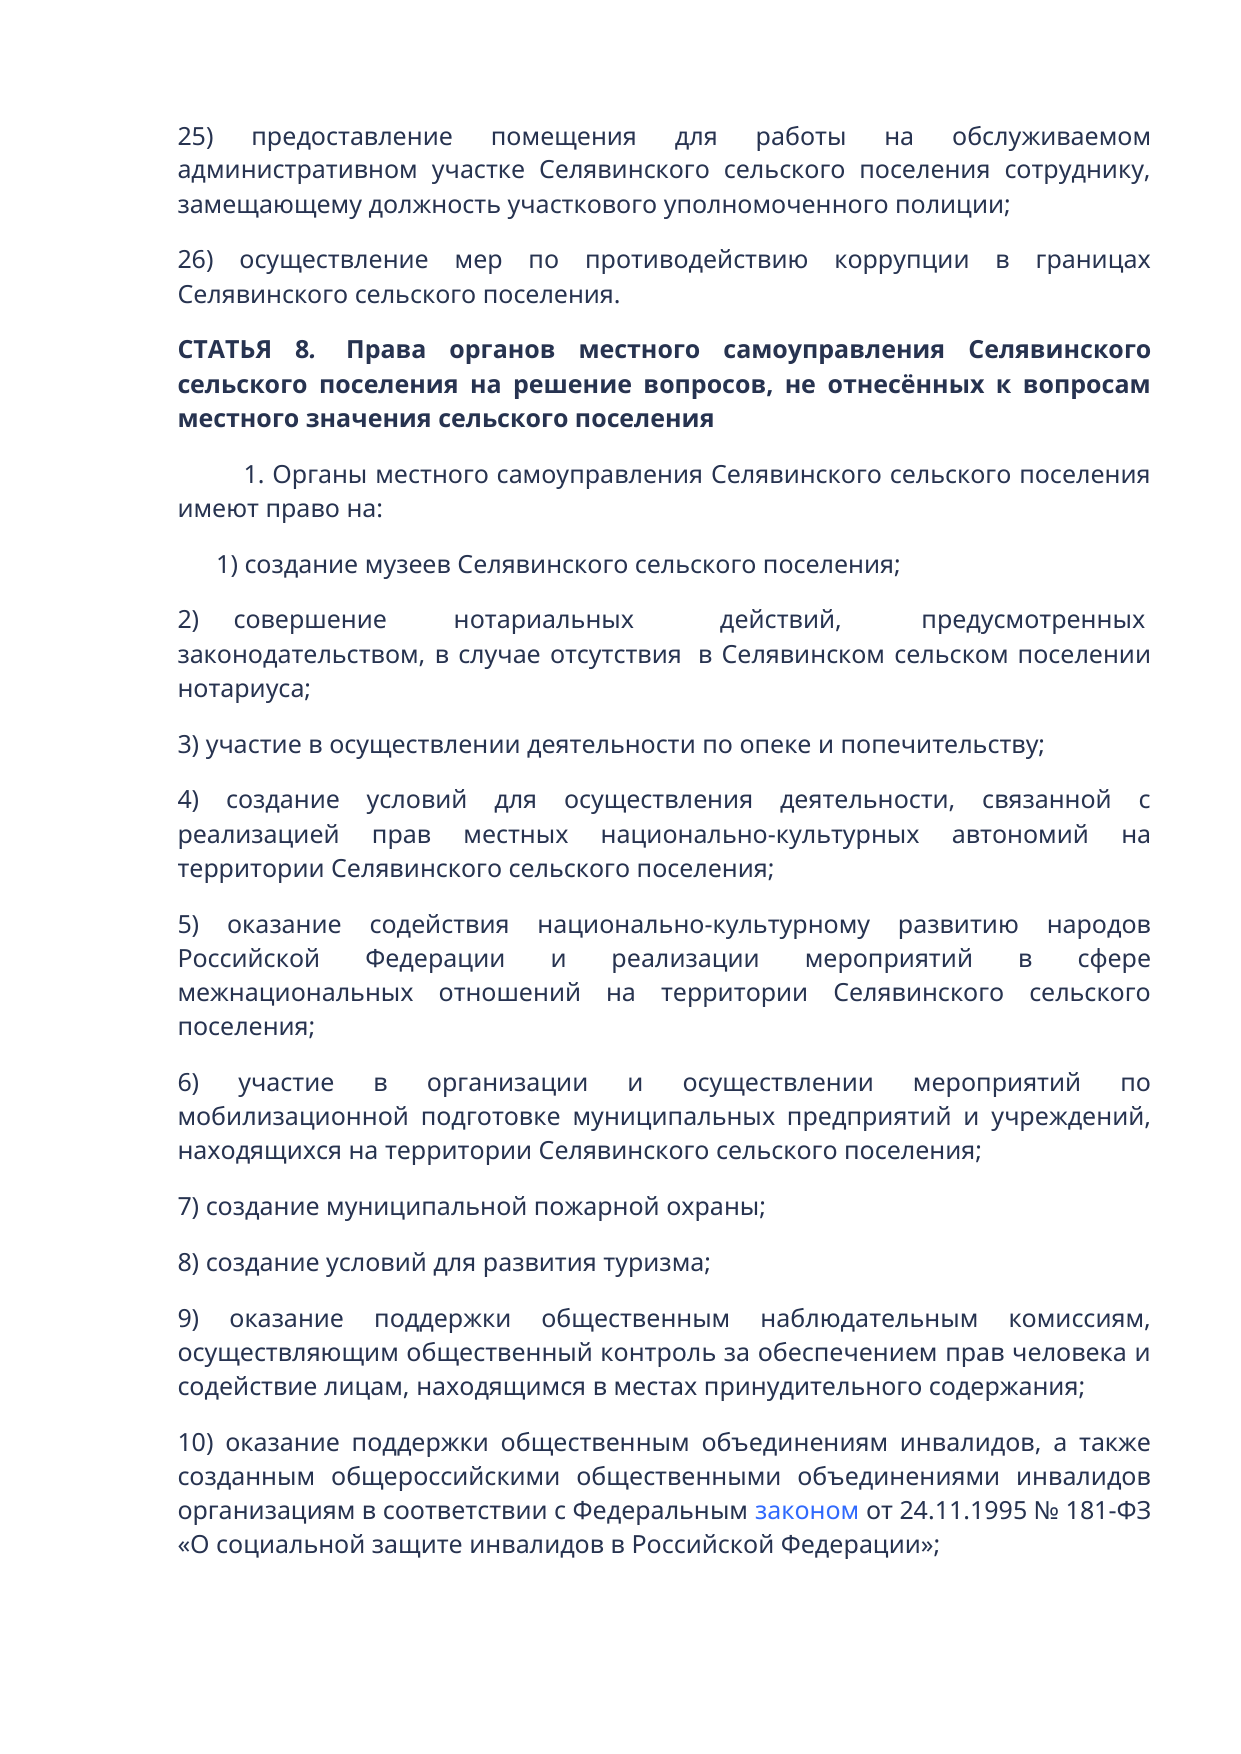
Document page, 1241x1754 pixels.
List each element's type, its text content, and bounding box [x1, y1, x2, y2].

text 8) создание условий для развития туризма; [177, 1244, 1152, 1278]
text СТАТЬЯ 8. Права органов местного самоуправления Селявинского сельского поселения на решение вопросов, не отнесённых к вопросам местного значения сельского поселения [177, 332, 1152, 434]
text 9) оказание поддержки общественным наблюдательным комиссиям, осуществляющим общественный контроль за обеспечением прав человека и содействие лицам, находящимся в местах принудительного содержания; [177, 1300, 1152, 1402]
text 2) совершение нотариальных действий, предусмотренных законодательством, в случае отсутствия в Селявинском сельском поселении нотариуса; [177, 602, 1152, 704]
text 1. Органы местного самоуправления Селявинского сельского поселения имеют право на: [177, 456, 1152, 524]
text 5) оказание содействия национально-культурному развитию народов Российской Федерации и реализации мероприятий в сфере межнациональных отношений на территории Селявинского сельского поселения; [177, 906, 1152, 1042]
text 7) создание муниципальной пожарной охраны; [177, 1188, 1152, 1222]
text 3) участие в осуществлении деятельности по опеке и попечительству; [177, 726, 1152, 760]
text 1) создание музеев Селявинского сельского поселения; [177, 546, 1152, 580]
text 26) осуществление мер по противодействию коррупции в границах Селявинского сельского поселения. [177, 242, 1152, 310]
text 4) создание условий для осуществления деятельности, связанной с реализацией прав местных национально-культурных автономий на территории Селявинского сельского поселения; [177, 782, 1152, 884]
text 10) оказание поддержки общественным объединениям инвалидов, а также созданным общероссийскими общественными объединениями инвалидов организациям в соответствии с Федеральным законом от 24.11.1995 № 181-ФЗ «О социальной защите инвалидов в Российской Федерации»; [177, 1424, 1152, 1561]
text 25) предоставление помещения для работы на обслуживаемом административном участке Селявинского сельского поселения сотруднику, замещающему должность участкового уполномоченного полиции; [177, 118, 1152, 220]
text 6) участие в организации и осуществлении мероприятий по мобилизационной подготовке муниципальных предприятий и учреждений, находящихся на территории Селявинского сельского поселения; [177, 1064, 1152, 1167]
